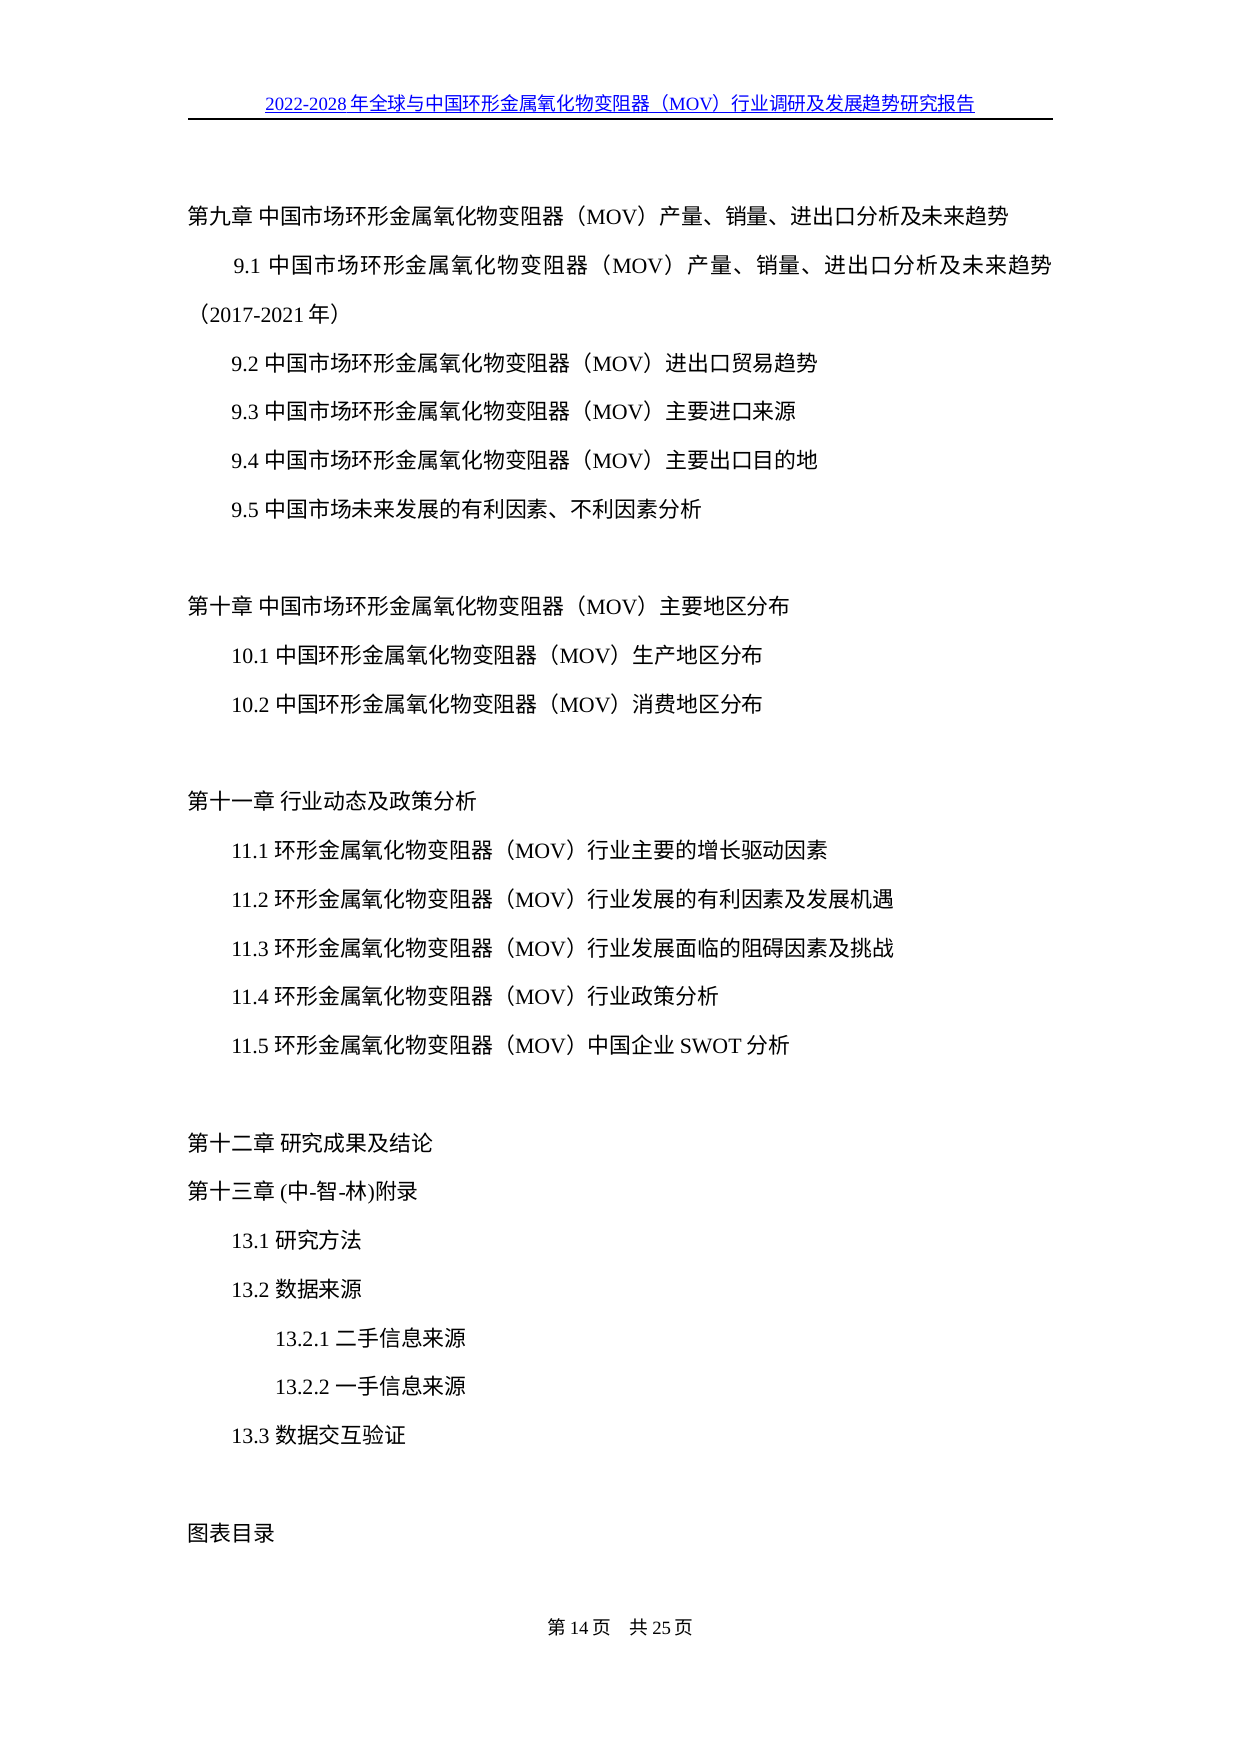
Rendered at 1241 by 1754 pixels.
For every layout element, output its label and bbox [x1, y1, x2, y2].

text [187, 150, 1053, 1548]
